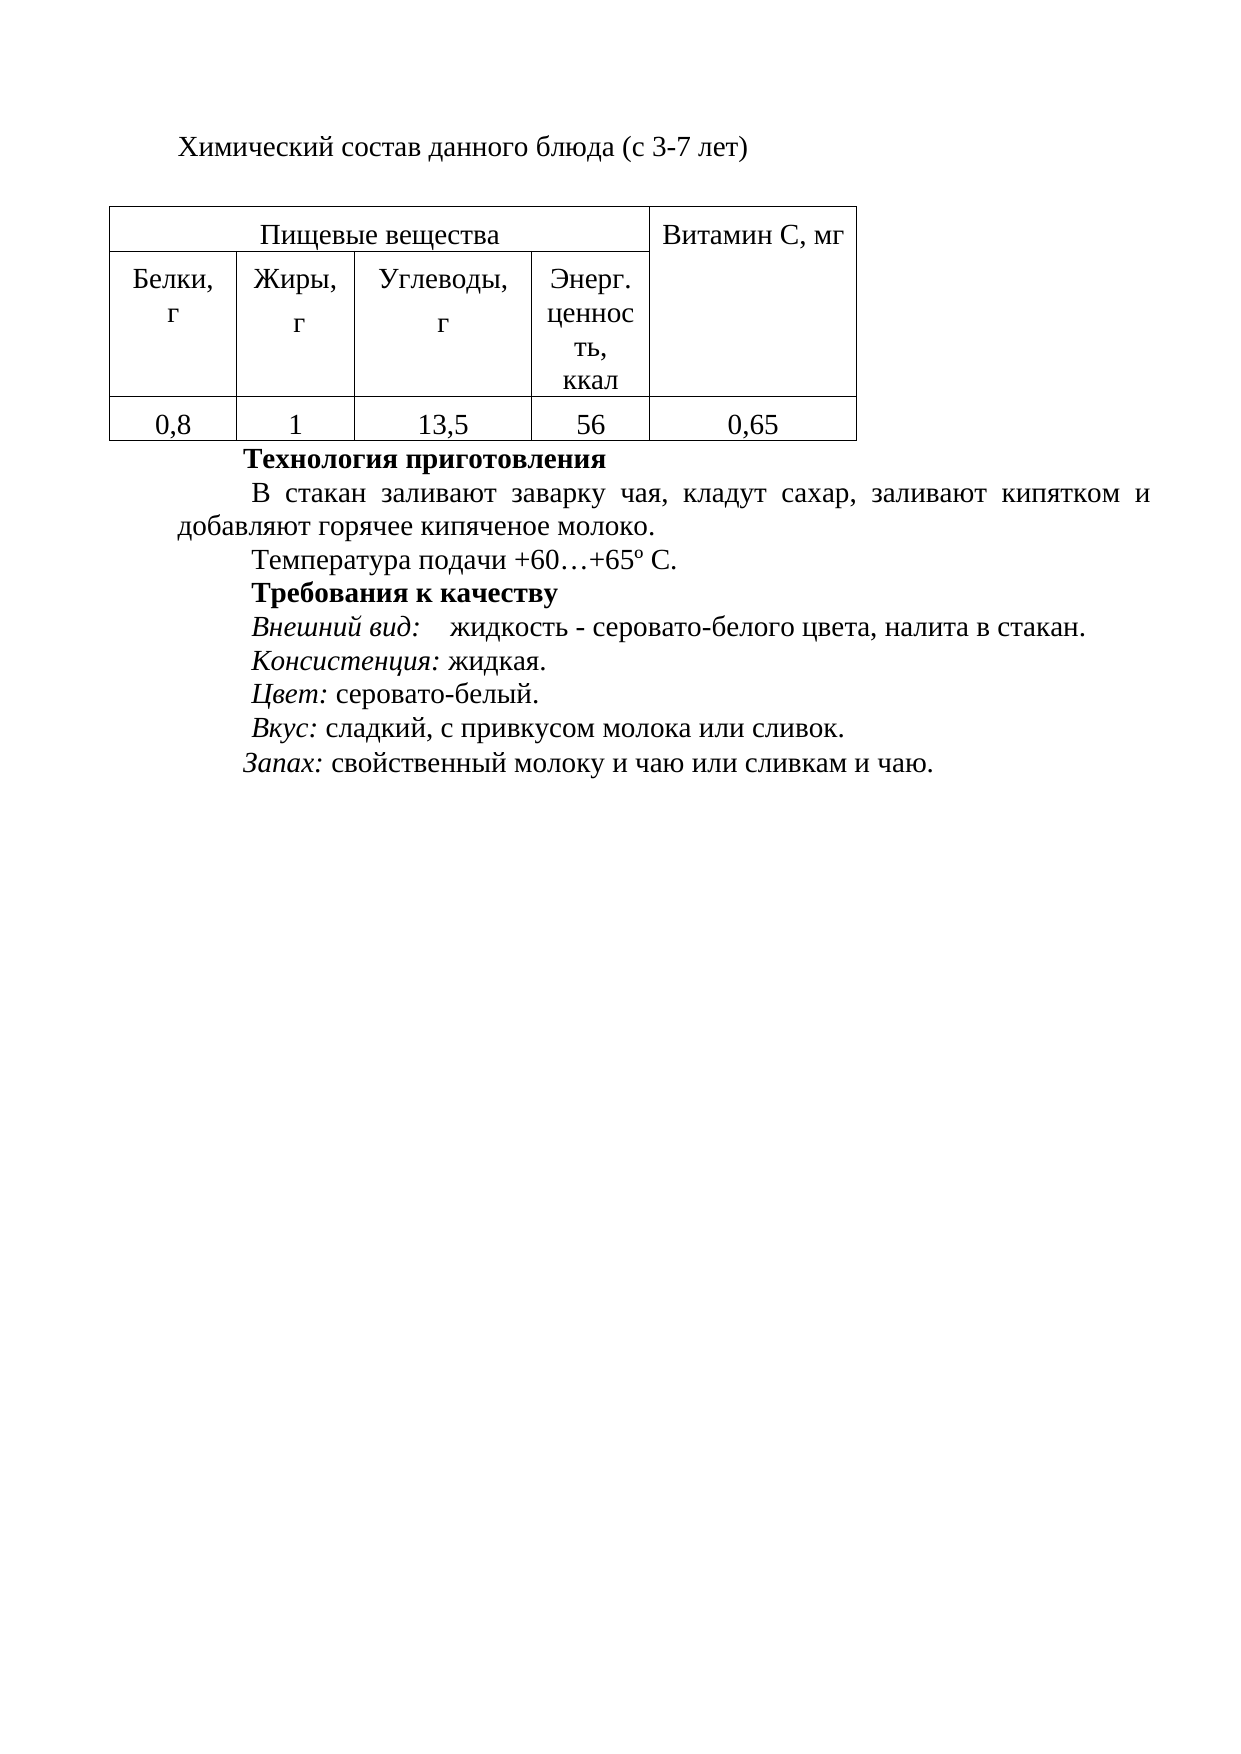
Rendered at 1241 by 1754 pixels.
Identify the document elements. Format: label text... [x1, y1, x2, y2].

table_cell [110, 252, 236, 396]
text Цвет: серовато-белый. [177, 676, 1152, 710]
text Вкус: сладкий, с привкусом молока или сливок. [177, 710, 1152, 743]
text Температура подачи +60…+65º С. [177, 542, 1152, 576]
text Технология приготовления [177, 441, 1152, 475]
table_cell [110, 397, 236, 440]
text В стакан заливают заварку чая, кладут сахар, заливают кипятком и добавляют горячее кипяченое молоко. [177, 475, 1152, 542]
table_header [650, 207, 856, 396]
text Запах: свойственный молоку и чаю или сливкам и чаю. [177, 745, 1152, 778]
text Консистенция: жидкая. [177, 643, 1152, 676]
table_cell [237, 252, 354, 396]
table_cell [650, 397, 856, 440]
text Внешний вид: жидкость - серовато-белого цвета, налита в стакан. [177, 609, 1152, 643]
text Требования к качеству [177, 576, 1152, 609]
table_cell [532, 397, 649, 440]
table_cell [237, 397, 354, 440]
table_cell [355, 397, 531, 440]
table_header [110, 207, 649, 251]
text Химический состав данного блюда (с 3-7 лет) [177, 129, 1152, 162]
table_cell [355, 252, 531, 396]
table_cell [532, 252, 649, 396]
